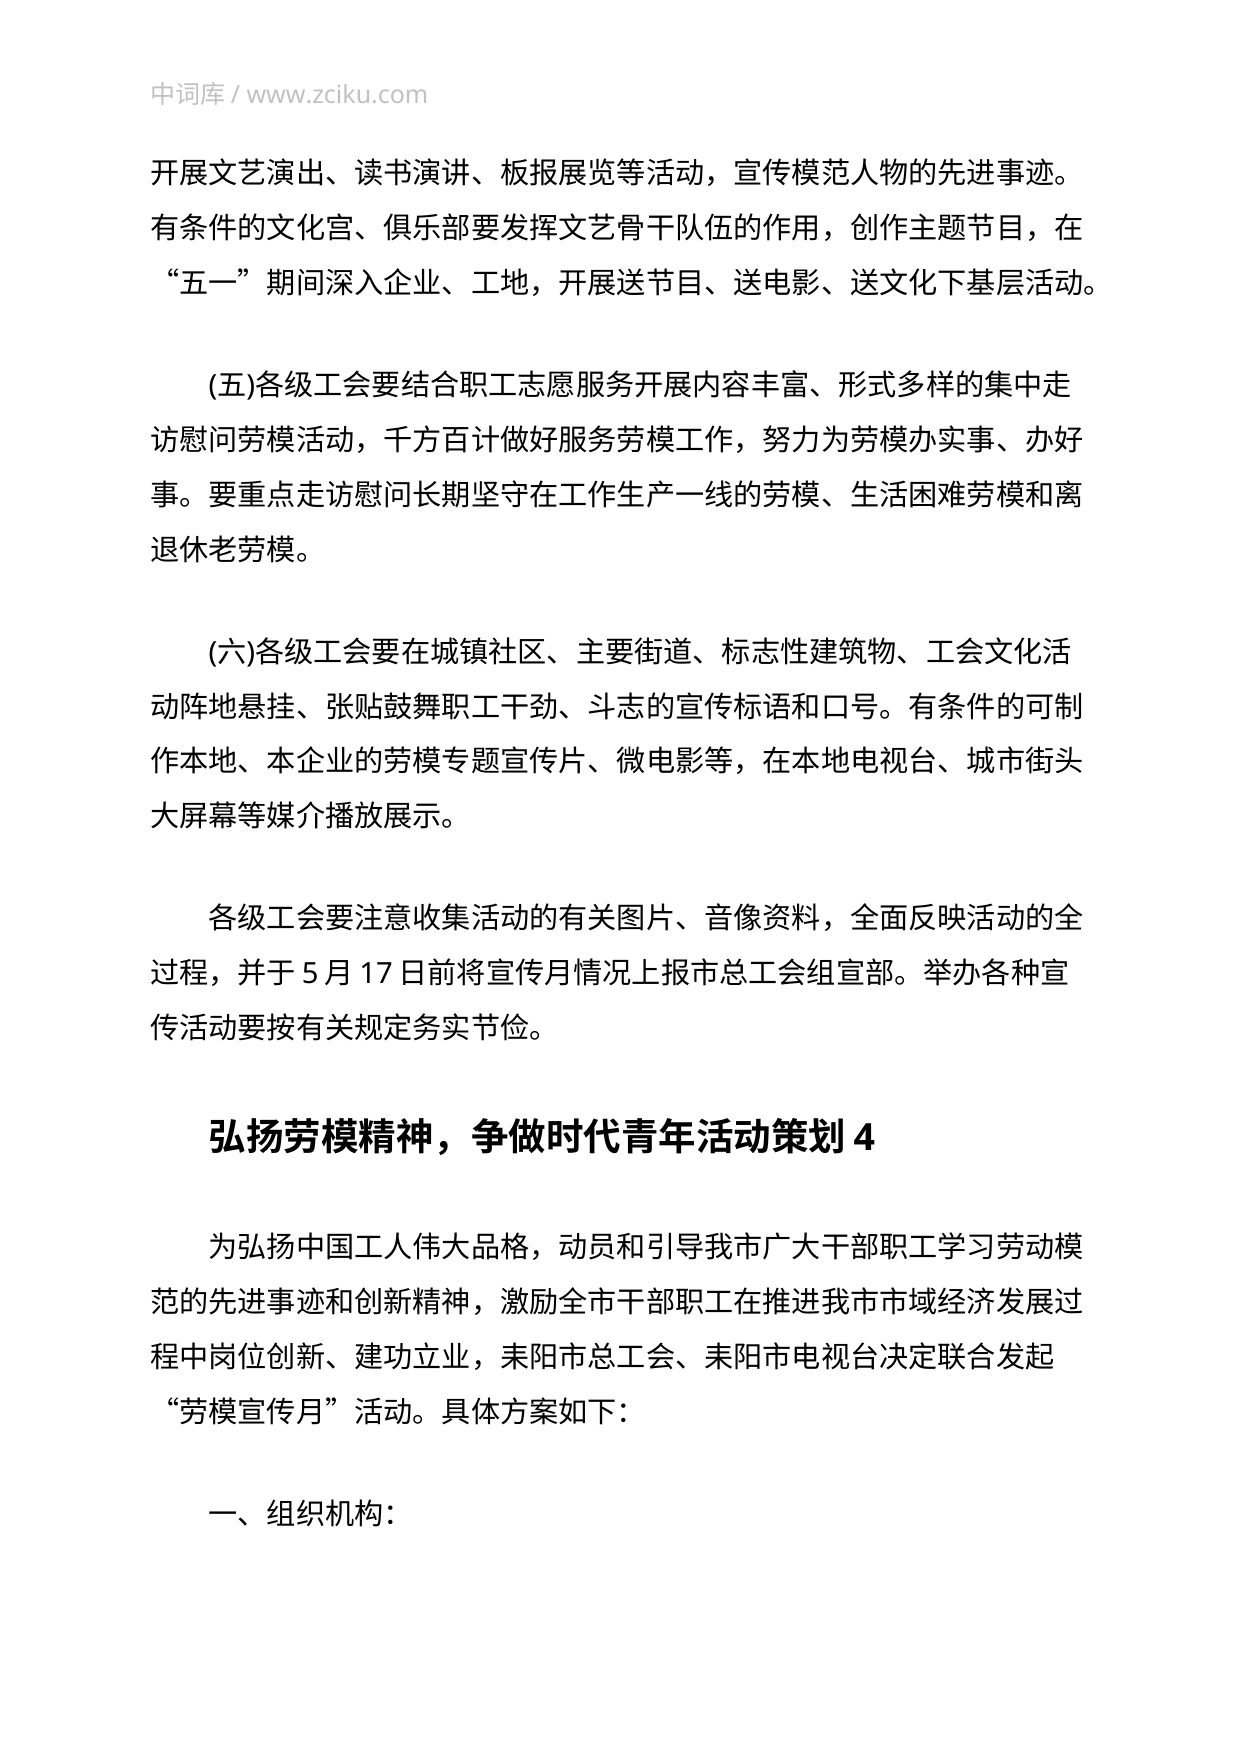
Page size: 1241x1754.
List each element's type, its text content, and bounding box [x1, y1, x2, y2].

text 一、组织机构： [150, 1490, 1090, 1533]
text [150, 150, 1090, 302]
text (五)各级工会要结合职工志愿服务开展内容丰富、形式多样的集中走访慰问劳模活动，千方百计做好服务劳模工作，努力为劳模办实事、办好事。要重点走访慰问长期坚守在工作生产一线的劳模、生活困难劳模和离退休老劳模。 [150, 362, 1090, 569]
text 弘扬劳模精神，争做时代青年活动策划4 [150, 1106, 1090, 1161]
text 各级工会要注意收集活动的有关图片、音像资料，全面反映活动的全过程，并于5月17日前将宣传月情况上报市总工会组宣部。举办各种宣传活动要按有关规定务实节俭。 [150, 895, 1090, 1047]
text (六)各级工会要在城镇社区、主要街道、标志性建筑物、工会文化活动阵地悬挂、张贴鼓舞职工干劲、斗志的宣传标语和口号。有条件的可制作本地、本企业的劳模专题宣传片、微电影等，在本地电视台、城市街头大屏幕等媒介播放展示。 [150, 628, 1090, 835]
text 为弘扬中国工人伟大品格，动员和引导我市广大干部职工学习劳动模范的先进事迹和创新精神，激励全市干部职工在推进我市市域经济发展过程中岗位创新、建功立业，耒阳市总工会、耒阳市电视台决定联合发起“劳模宣传月”活动。具体方案如下： [150, 1224, 1090, 1431]
